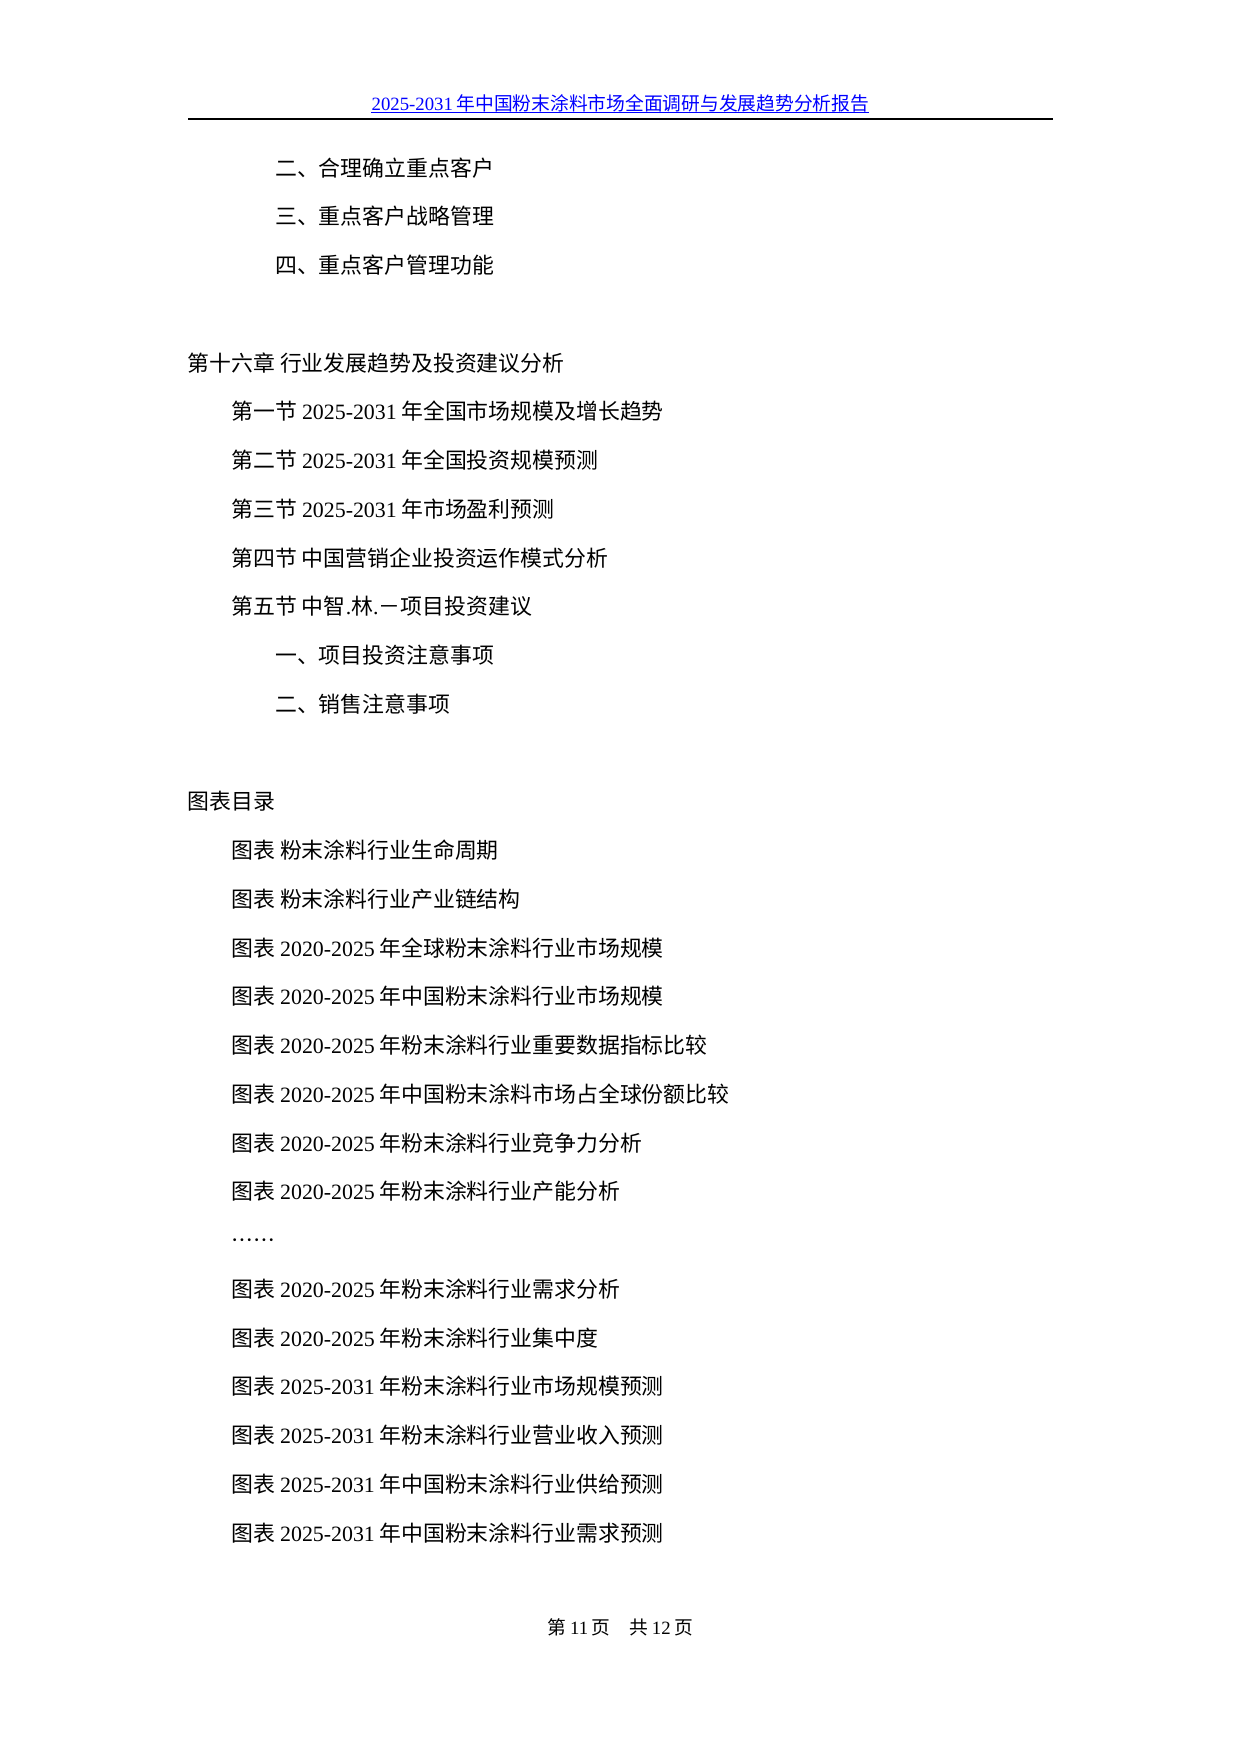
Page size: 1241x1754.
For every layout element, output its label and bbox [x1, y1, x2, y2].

text [187, 150, 1053, 1548]
